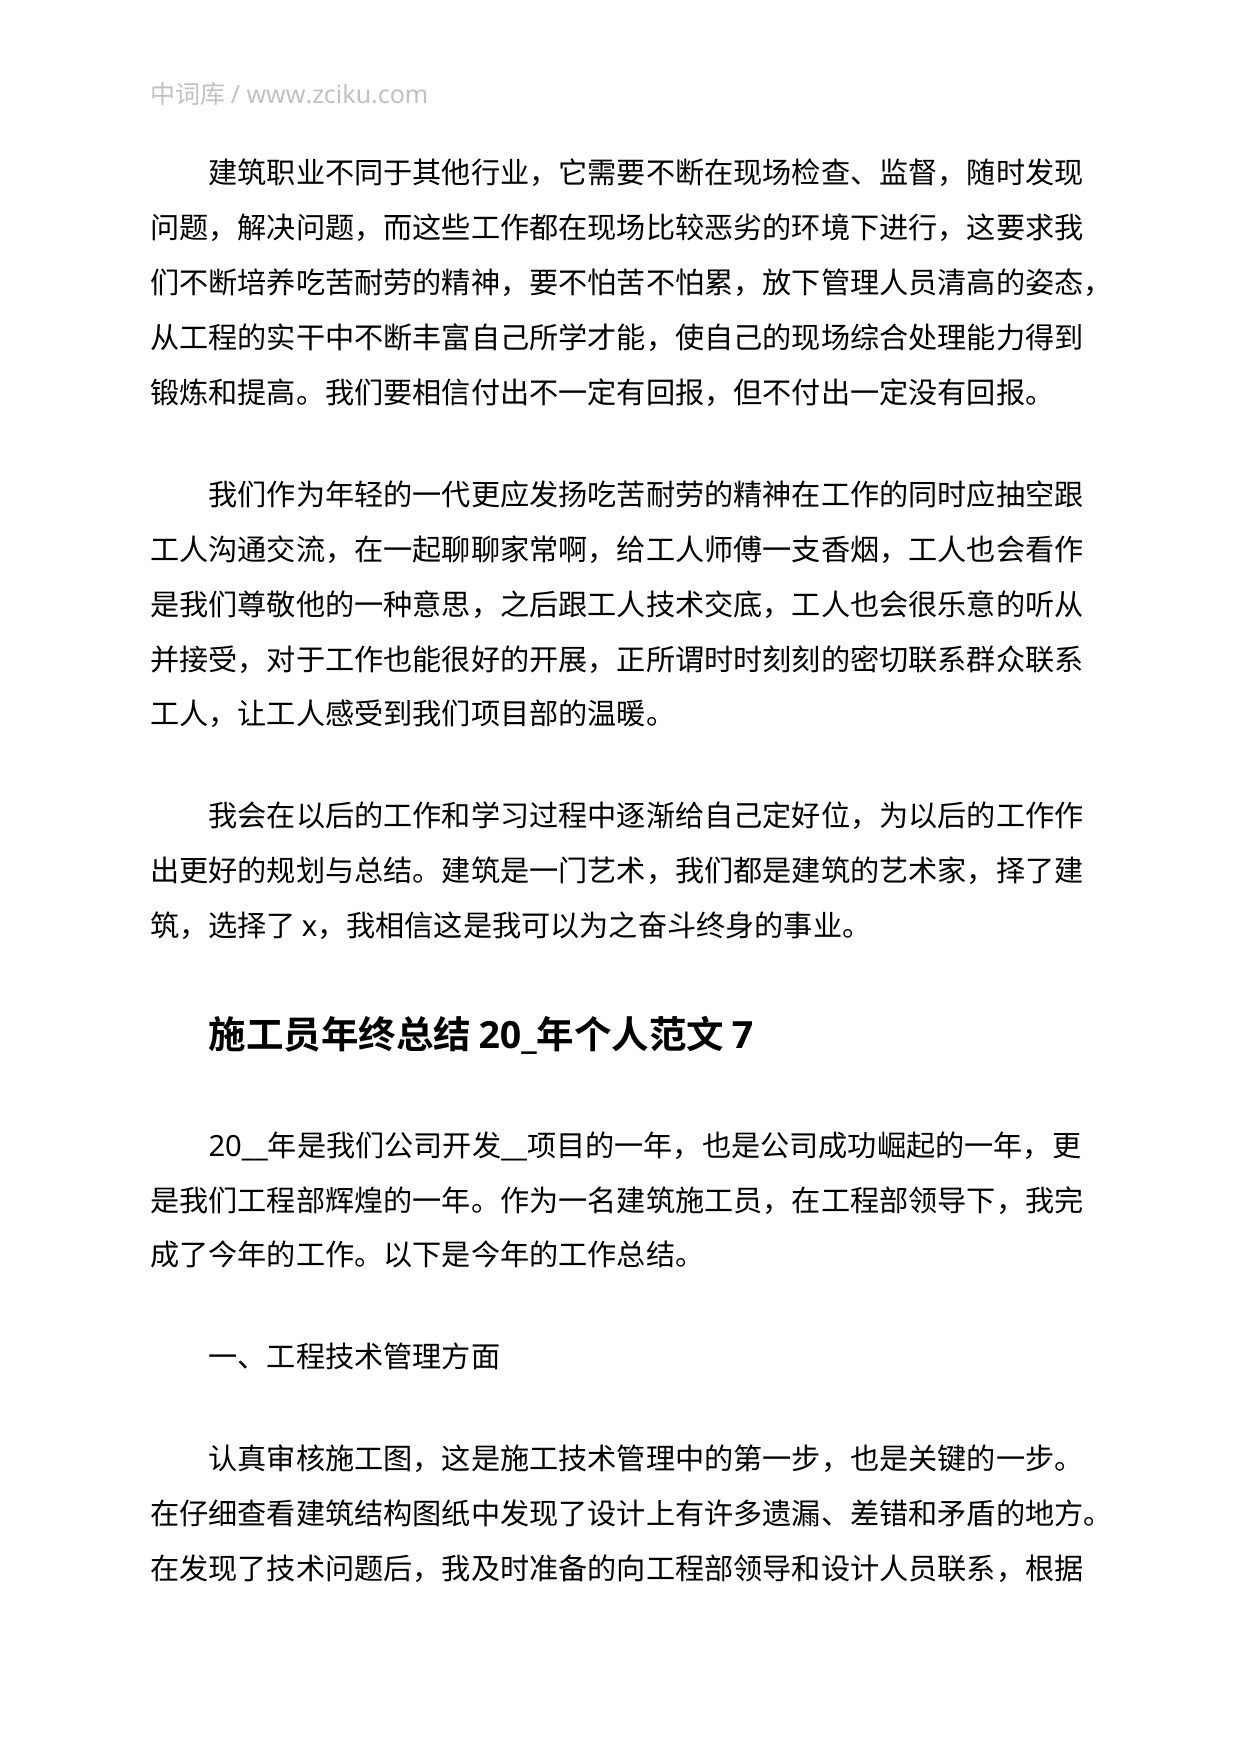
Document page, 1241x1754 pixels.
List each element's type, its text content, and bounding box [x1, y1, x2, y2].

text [150, 1436, 1090, 1588]
text 20__年是我们公司开发__项目的一年，也是公司成功崛起的一年，更是我们工程部辉煌的一年。作为一名建筑施工员，在工程部领导下，我完成了今年的工作。以下是今年的工作总结。 [150, 1122, 1090, 1274]
text 建筑职业不同于其他行业，它需要不断在现场检查、监督，随时发现问题，解决问题，而这些工作都在现场比较恶劣的环境下进行，这要求我们不断培养吃苦耐劳的精神，要不怕苦不怕累，放下管理人员清高的姿态，从工程的实干中不断丰富自己所学才能，使自己的现场综合处理能力得到锻炼和提高。我们要相信付出不一定有回报，但不付出一定没有回报。 [150, 150, 1090, 412]
text 一、工程技术管理方面 [150, 1334, 1090, 1376]
text 我会在以后的工作和学习过程中逐渐给自己定好位，为以后的工作作出更好的规划与总结。建筑是一门艺术，我们都是建筑的艺术家，择了建筑，选择了x，我相信这是我可以为之奋斗终身的事业。 [150, 793, 1090, 945]
text 施工员年终总结20_年个人范文7 [150, 1004, 1090, 1059]
text 我们作为年轻的一代更应发扬吃苦耐劳的精神在工作的同时应抽空跟工人沟通交流，在一起聊聊家常啊，给工人师傅一支香烟，工人也会看作是我们尊敬他的一种意思，之后跟工人技术交底，工人也会很乐意的听从并接受，对于工作也能很好的开展，正所谓时时刻刻的密切联系群众联系工人，让工人感受到我们项目部的温暖。 [150, 471, 1090, 733]
